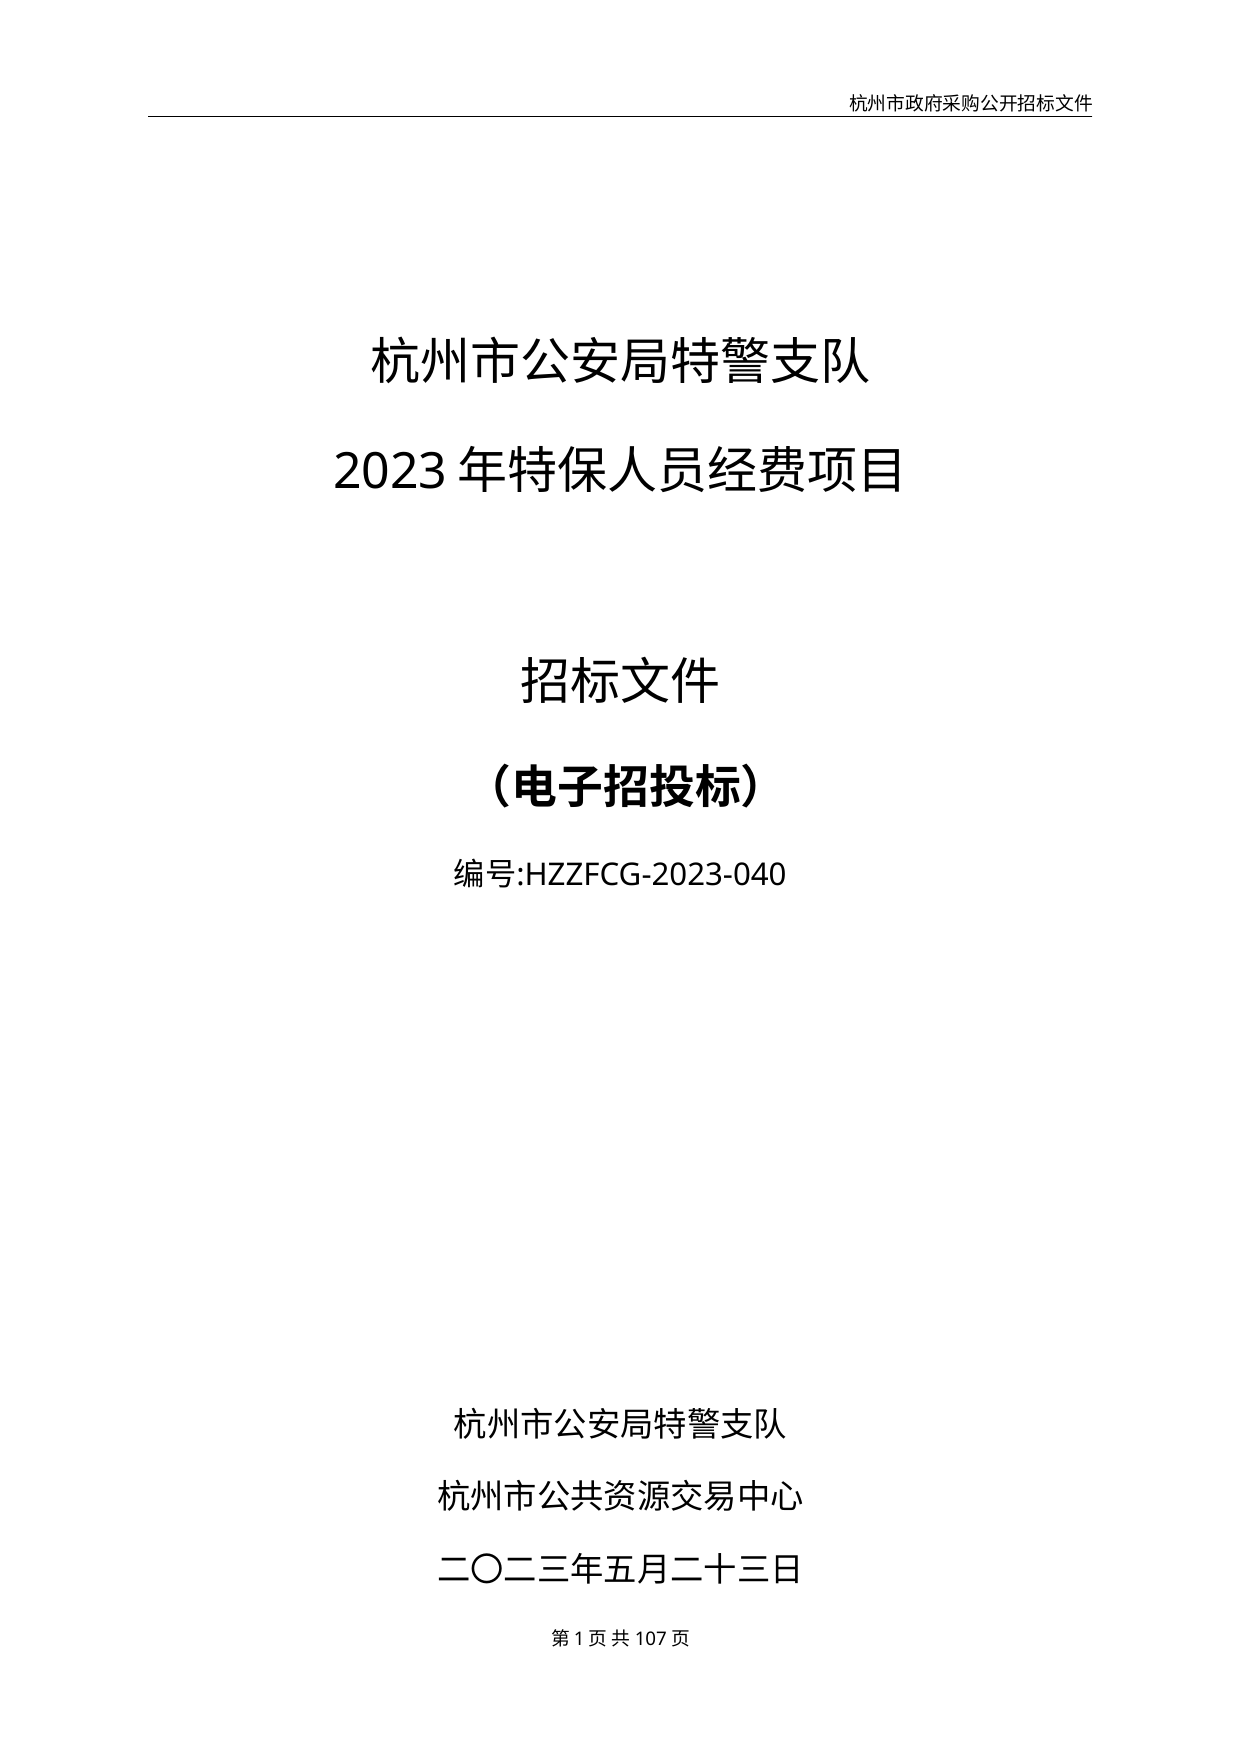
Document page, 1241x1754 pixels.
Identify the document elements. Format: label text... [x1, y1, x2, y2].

text 杭州市公共资源交易中心 [148, 1470, 1092, 1518]
text （电子招投标） [148, 750, 1092, 816]
text 杭州市公安局特警支队 [148, 1398, 1092, 1446]
text 2023年特保人员经费项目 [148, 430, 1092, 503]
text 杭州市公安局特警支队 [148, 322, 1092, 394]
text 编号:HZZFCG-2023-040 [148, 849, 1092, 895]
text 招标文件 [148, 641, 1092, 714]
text 二〇二三年五月二十三日 [148, 1542, 1092, 1591]
